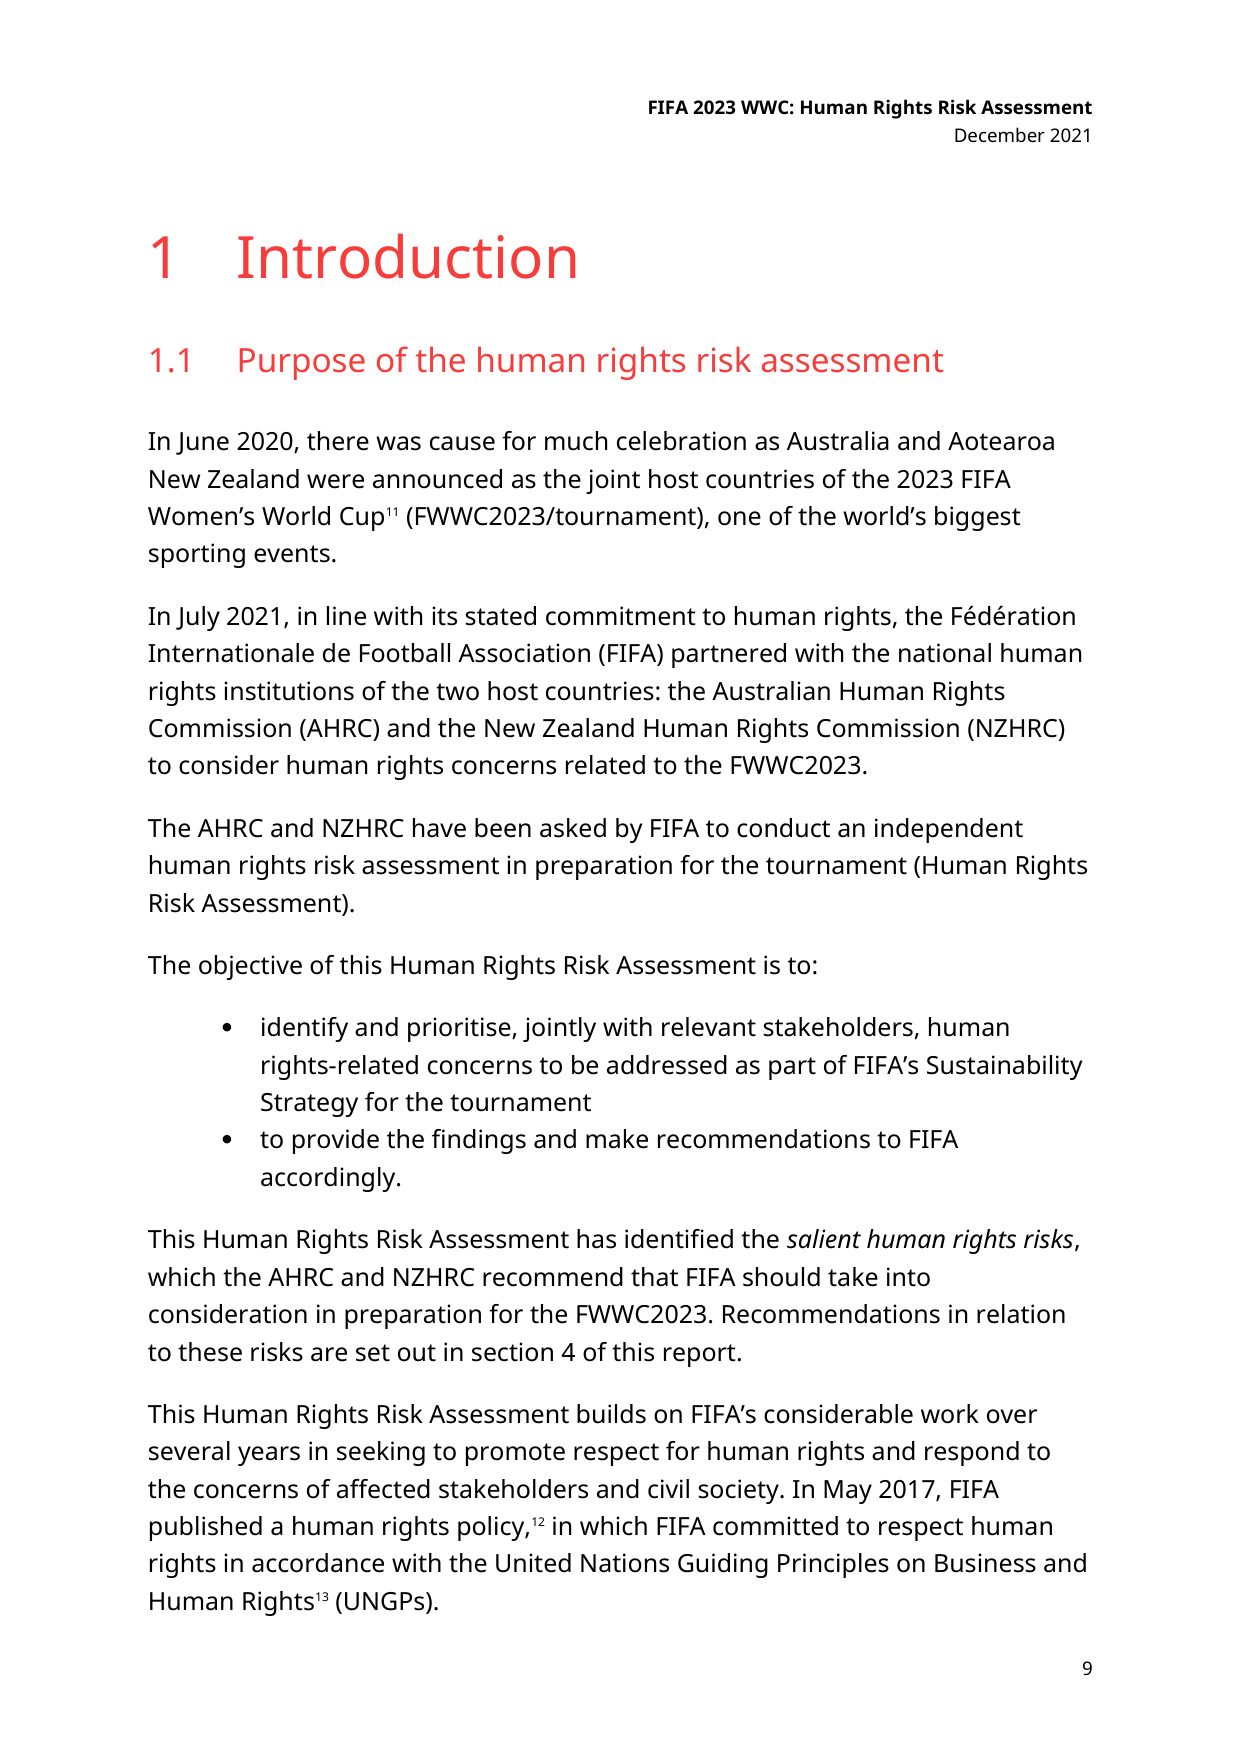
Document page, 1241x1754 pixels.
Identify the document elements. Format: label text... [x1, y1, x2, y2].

text This Human Rights Risk Assessment has identified the salient human rights risks, which the AHRC and NZHRC recommend that FIFA should take into consideration in preparation for the FWWC2023. Recommendations in relation to these risks are set out in section 4 of this report. [148, 1222, 1092, 1368]
text This Human Rights Risk Assessment builds on FIFA’s considerable work over several years in seeking to promote respect for human rights and respond to the concerns of affected stakeholders and civil society. In May 2017, FIFA published a human rights policy, in which FIFA committed to respect human rights in accordance with the United Nations Guiding Principles on Business and Human Rights (UNGPs). [148, 1397, 1092, 1618]
text In June 2020, there was cause for much celebration as Australia and Aotearoa New Zealand were announced as the joint host countries of the 2023 FIFA Women’s World Cup (FWWC2023/tournament), one of the world’s biggest sporting events. [148, 424, 1092, 570]
text The objective of this Human Rights Risk Assessment is to: [148, 948, 1092, 982]
list identify and prioritise, jointly with relevant stakeholders, human rights-related concerns to be addressed as part of FIFA’s Sustainability Strategy for the tournament [223, 1010, 1092, 1119]
text In July 2021, in line with its stated commitment to human rights, the Fédération Internationale de Football Association (FIFA) partnered with the national human rights institutions of the two host countries: the Australian Human Rights Commission (AHRC) and the New Zealand Human Rights Commission (NZHRC) to consider human rights concerns related to the FWWC2023. [148, 598, 1092, 782]
text The AHRC and NZHRC have been asked by FIFA to conduct an independent human rights risk assessment in preparation for the tournament (Human Rights Risk Assessment). [148, 810, 1092, 919]
list to provide the findings and make recommendations to FIFA accordingly. [223, 1122, 1092, 1194]
subtitle Introduction [148, 216, 1092, 295]
subtitle Purpose of the human rights risk assessment [148, 337, 1092, 382]
